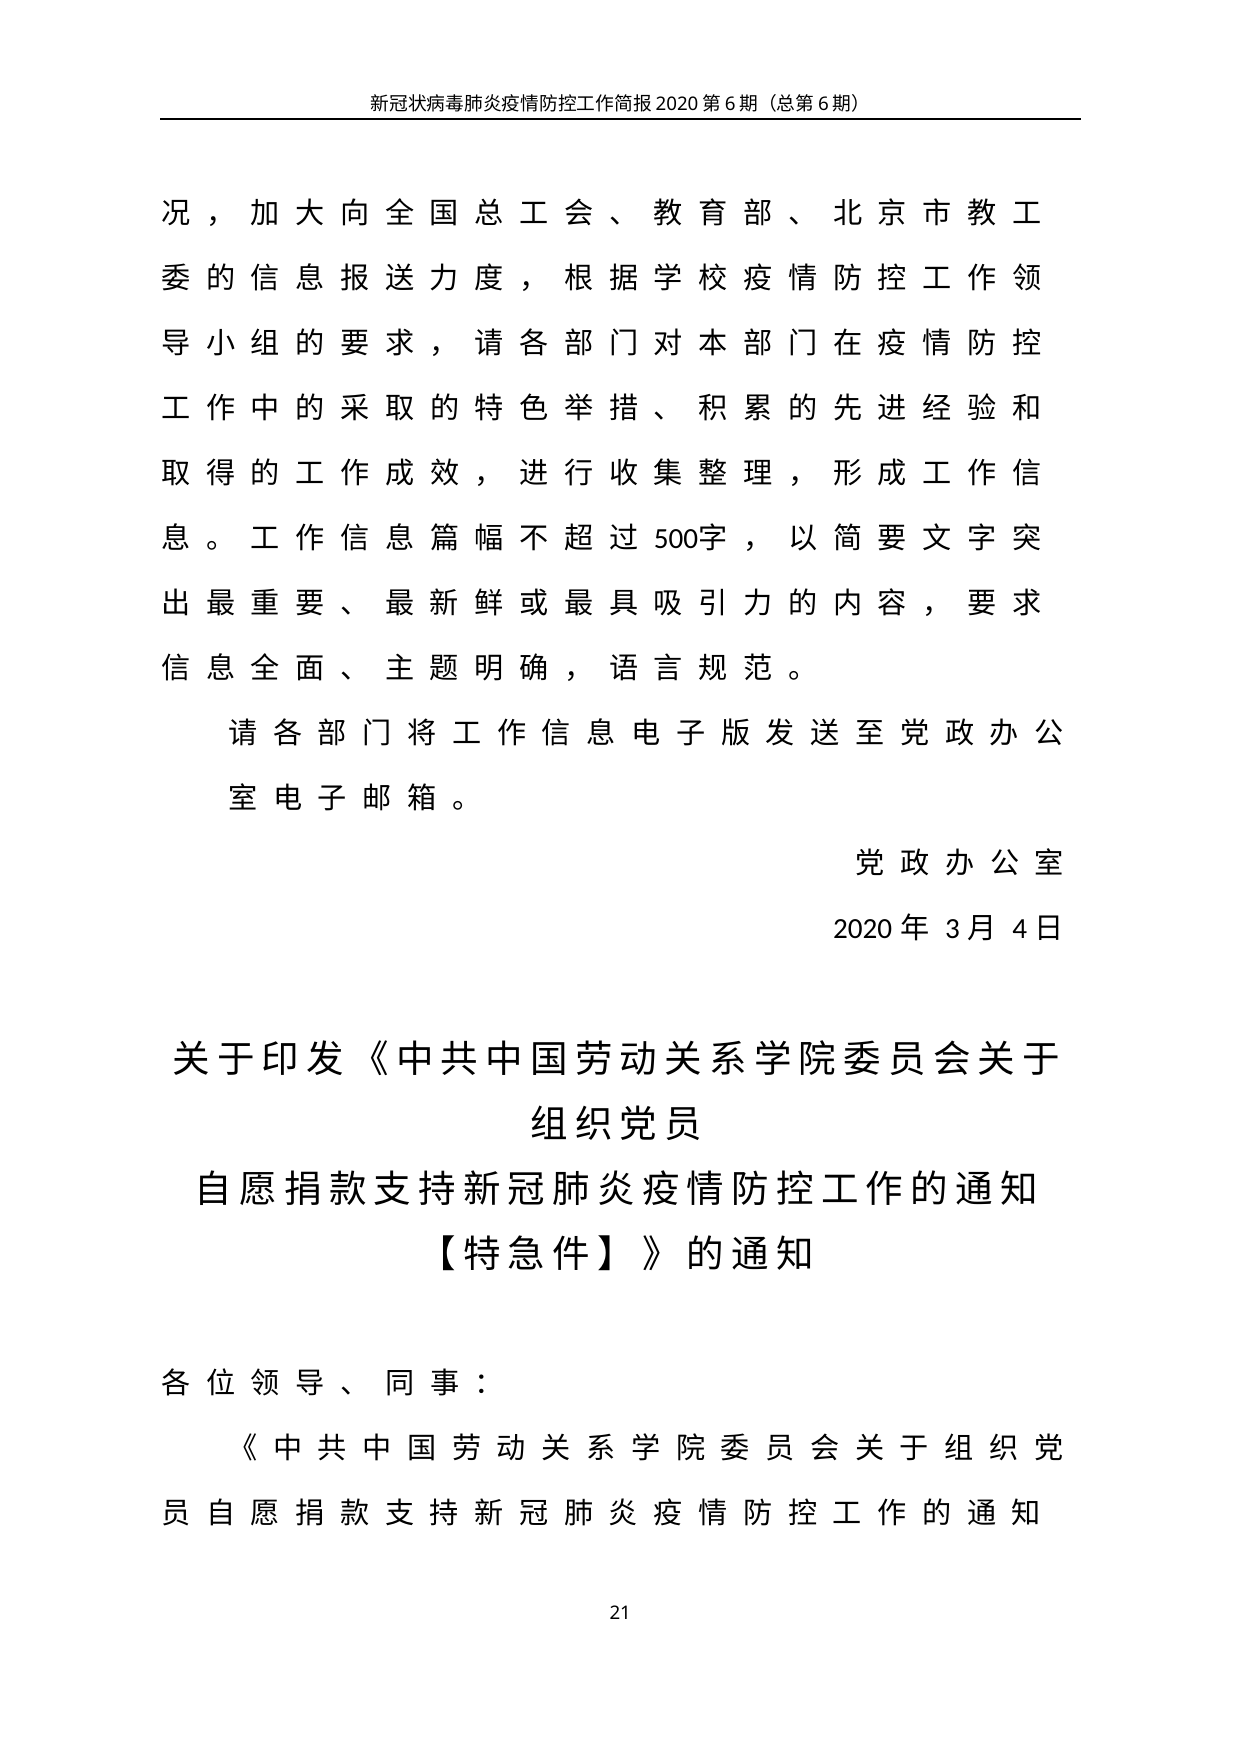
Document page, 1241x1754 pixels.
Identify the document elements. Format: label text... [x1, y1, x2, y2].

text 请各部门将工作信息电子版发送至党政办公室电子邮箱。 [206, 698, 1079, 828]
text 各位领导、同事： [161, 1348, 1079, 1413]
text 2020年3月4日 [161, 893, 1079, 958]
subtitle 关于印发《中共中国劳动关系学院委员会关于组织党员 [161, 1023, 1079, 1153]
text 党政办公室 [161, 828, 1079, 893]
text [161, 178, 1079, 698]
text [161, 1413, 1079, 1543]
subtitle 自愿捐款支持新冠肺炎疫情防控工作的通知【特急件】》的通知 [161, 1153, 1079, 1283]
